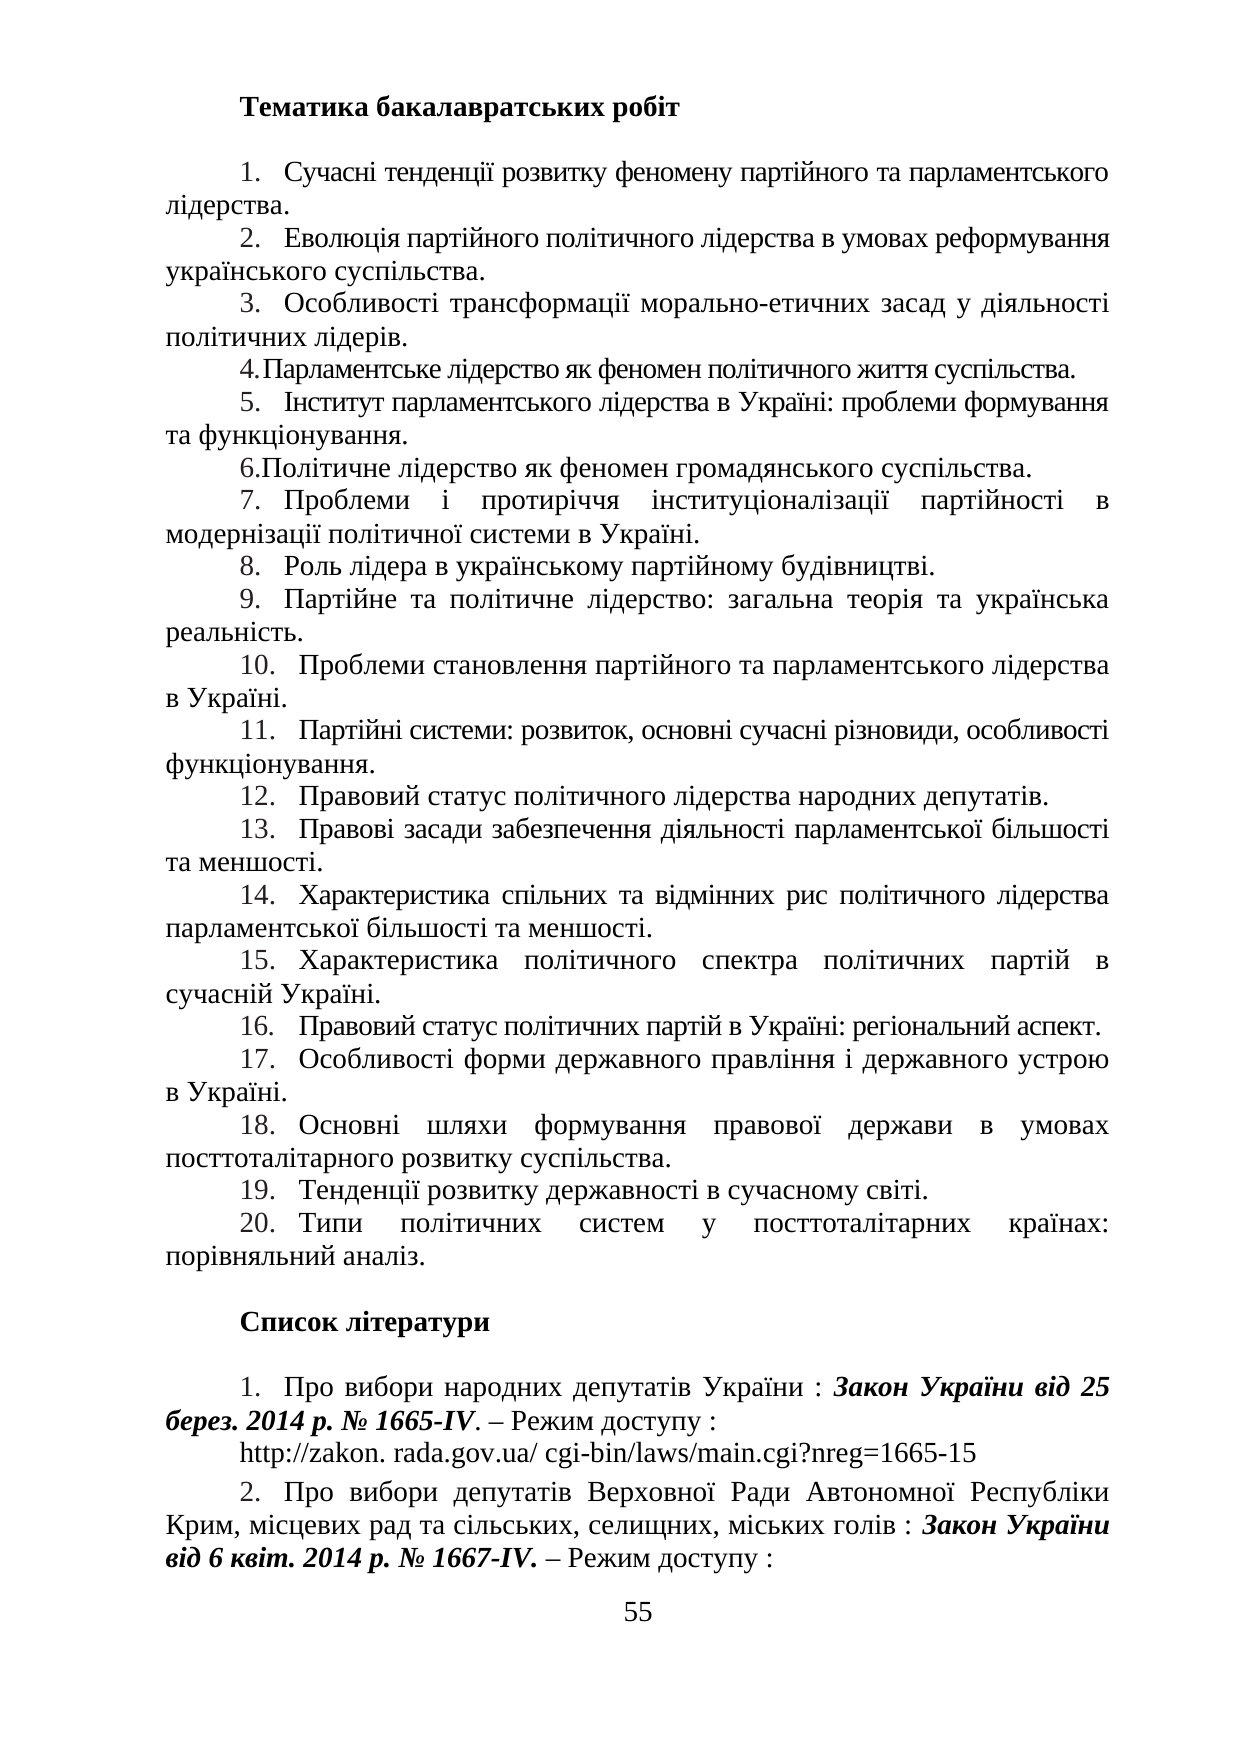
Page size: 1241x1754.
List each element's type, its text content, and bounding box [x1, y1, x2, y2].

list Особливості форми державного правління і державного устрою в Україні. [165, 1042, 1110, 1108]
list Роль лідера в українському партійному будівництві. [165, 549, 1110, 582]
list Характеристика політичного спектра політичних партій в сучасній Україні. [165, 943, 1110, 1009]
list Політичне лідерство як феномен громадянського суспільства. [165, 451, 1110, 483]
list Партійне та політичне лідерство: загальна теорія та українська реальність. [165, 582, 1110, 648]
list Основні шляхи формування правової держави в умовах посттоталітарного розвитку суспільства. [165, 1108, 1110, 1173]
list Правовий статус політичних партій в Україні: регіональний аспект. [165, 1009, 1110, 1042]
list Типи політичних систем у посттоталітарних країнах: порівняльний аналіз. [165, 1206, 1110, 1272]
list Проблеми становлення партійного та парламентського лідерства в Україні. [165, 648, 1110, 713]
list Тенденції розвитку державності в сучасному світі. [165, 1173, 1110, 1206]
list Характеристика спільних та відмінних рис політичного лідерства парламентської більшості та меншості. [165, 878, 1110, 943]
list Особливості трансформації морально-етичних засад у діяльності політичних лідерів. [165, 286, 1110, 352]
list Інститут парламентського лідерства в Україні: проблеми формування та функціонування. [165, 385, 1110, 451]
list Парламентське лідерство як феномен політичного життя суспільства. [165, 352, 1110, 385]
list Проблеми і протиріччя інституціоналізації партійності в модернізації політичної системи в Україні. [165, 483, 1110, 549]
subtitle Список літератури [165, 1305, 1110, 1338]
list Партійні системи: розвиток, основні сучасні різновиди, особливості функціонування. [165, 713, 1110, 779]
list Правові засади забезпечення діяльності парламентської більшості та меншості. [165, 812, 1110, 878]
list http://zakon. rada.gov.ua/ cgi-bin/laws/main.cgi?nreg=1665-15 [239, 1436, 1110, 1469]
list Сучасні тенденції розвитку феномену партійного та парламентського лідерства. [165, 155, 1110, 221]
list Еволюція партійного політичного лідерства в умовах реформування українського суспільства. [165, 221, 1110, 286]
list Правовий статус політичного лідерства народних депутатів. [165, 779, 1110, 812]
list Про вибори депутатів Верховної Ради Автономної Республіки Крим, місцевих рад та сільських, селищних, міських голів : Закон України від 6 квіт. 2014 р. № 1667-IV. – Режим доступу : [165, 1475, 1110, 1574]
subtitle Тематика бакалавратських робіт [165, 89, 1110, 122]
list Про вибори народних депутатів України : Закон України від 25 берез. 2014 р. № 1665-IV. – Режим доступу : [165, 1371, 1110, 1436]
